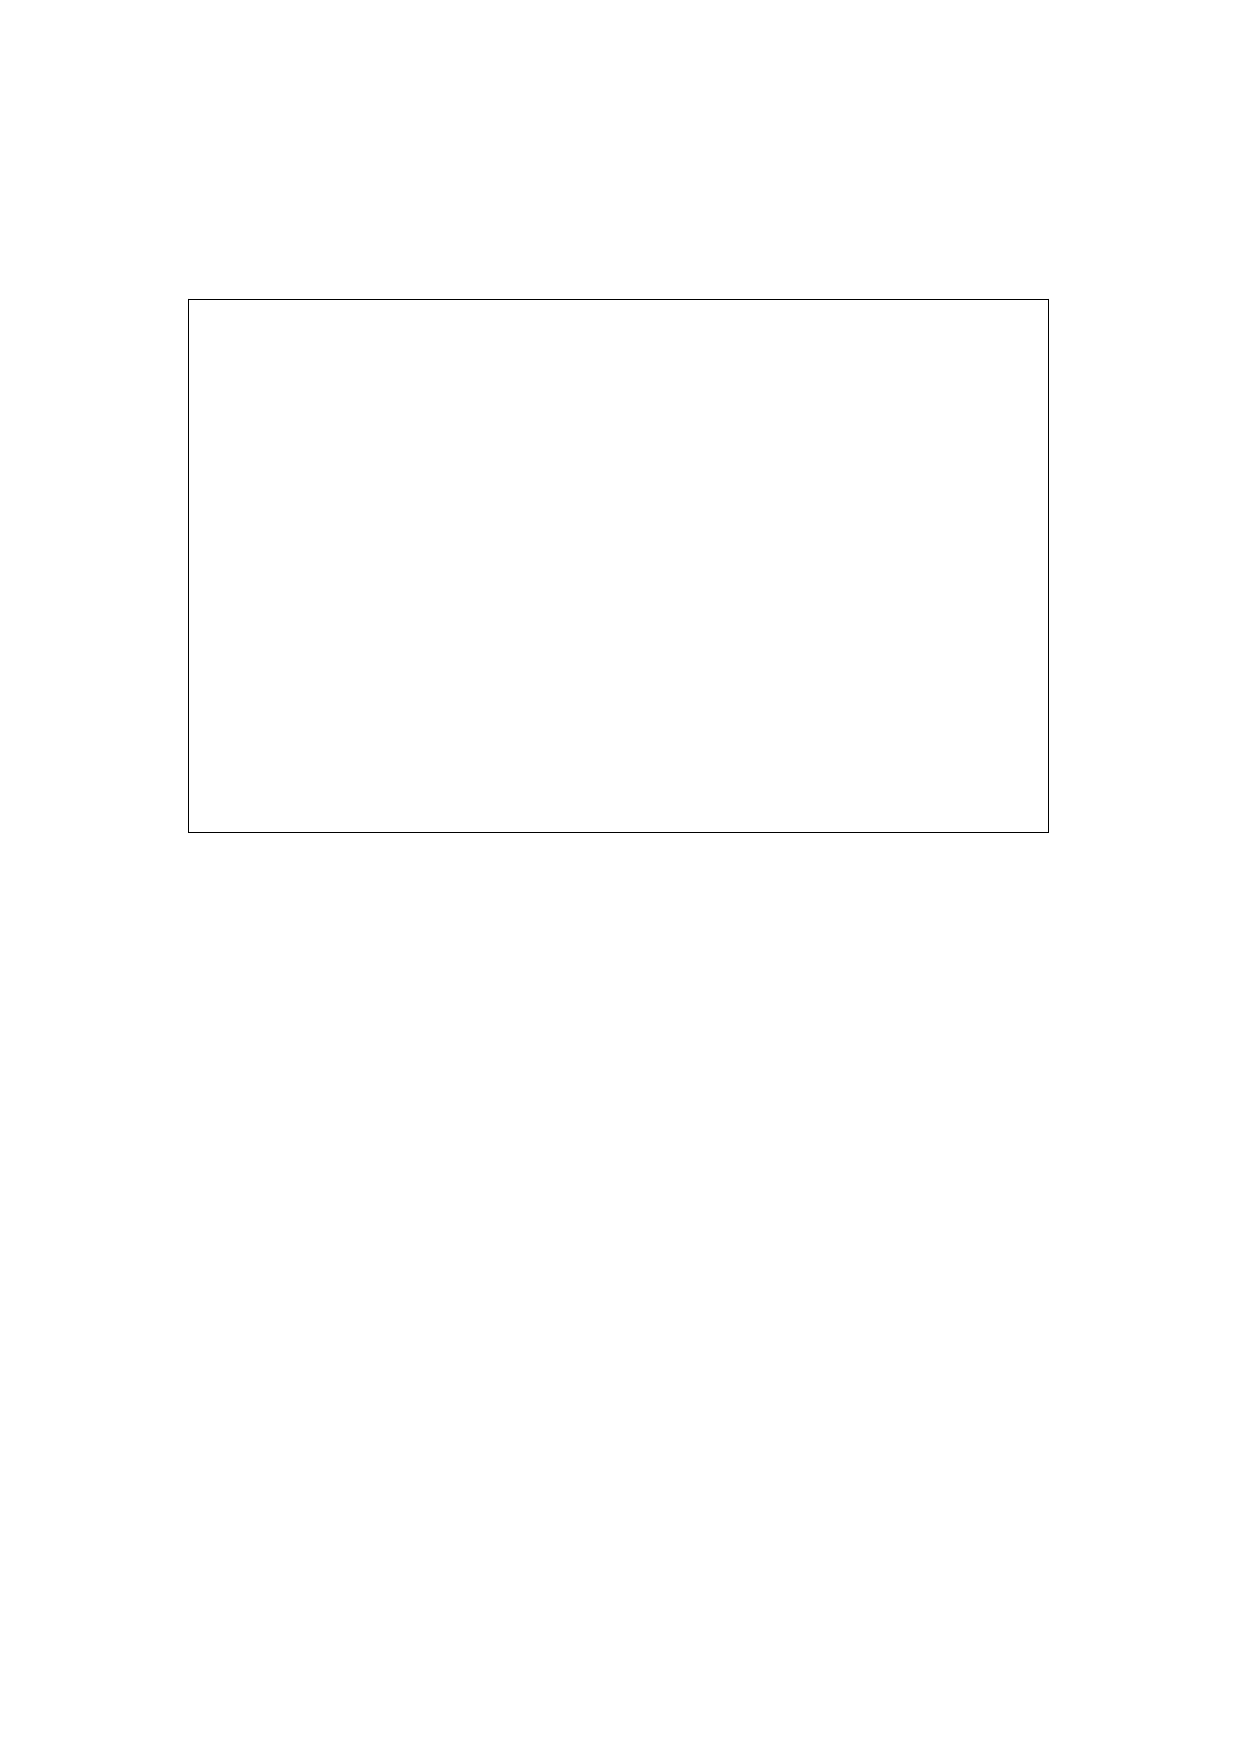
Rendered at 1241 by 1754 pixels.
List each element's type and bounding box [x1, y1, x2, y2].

table_cell [189, 300, 1048, 832]
